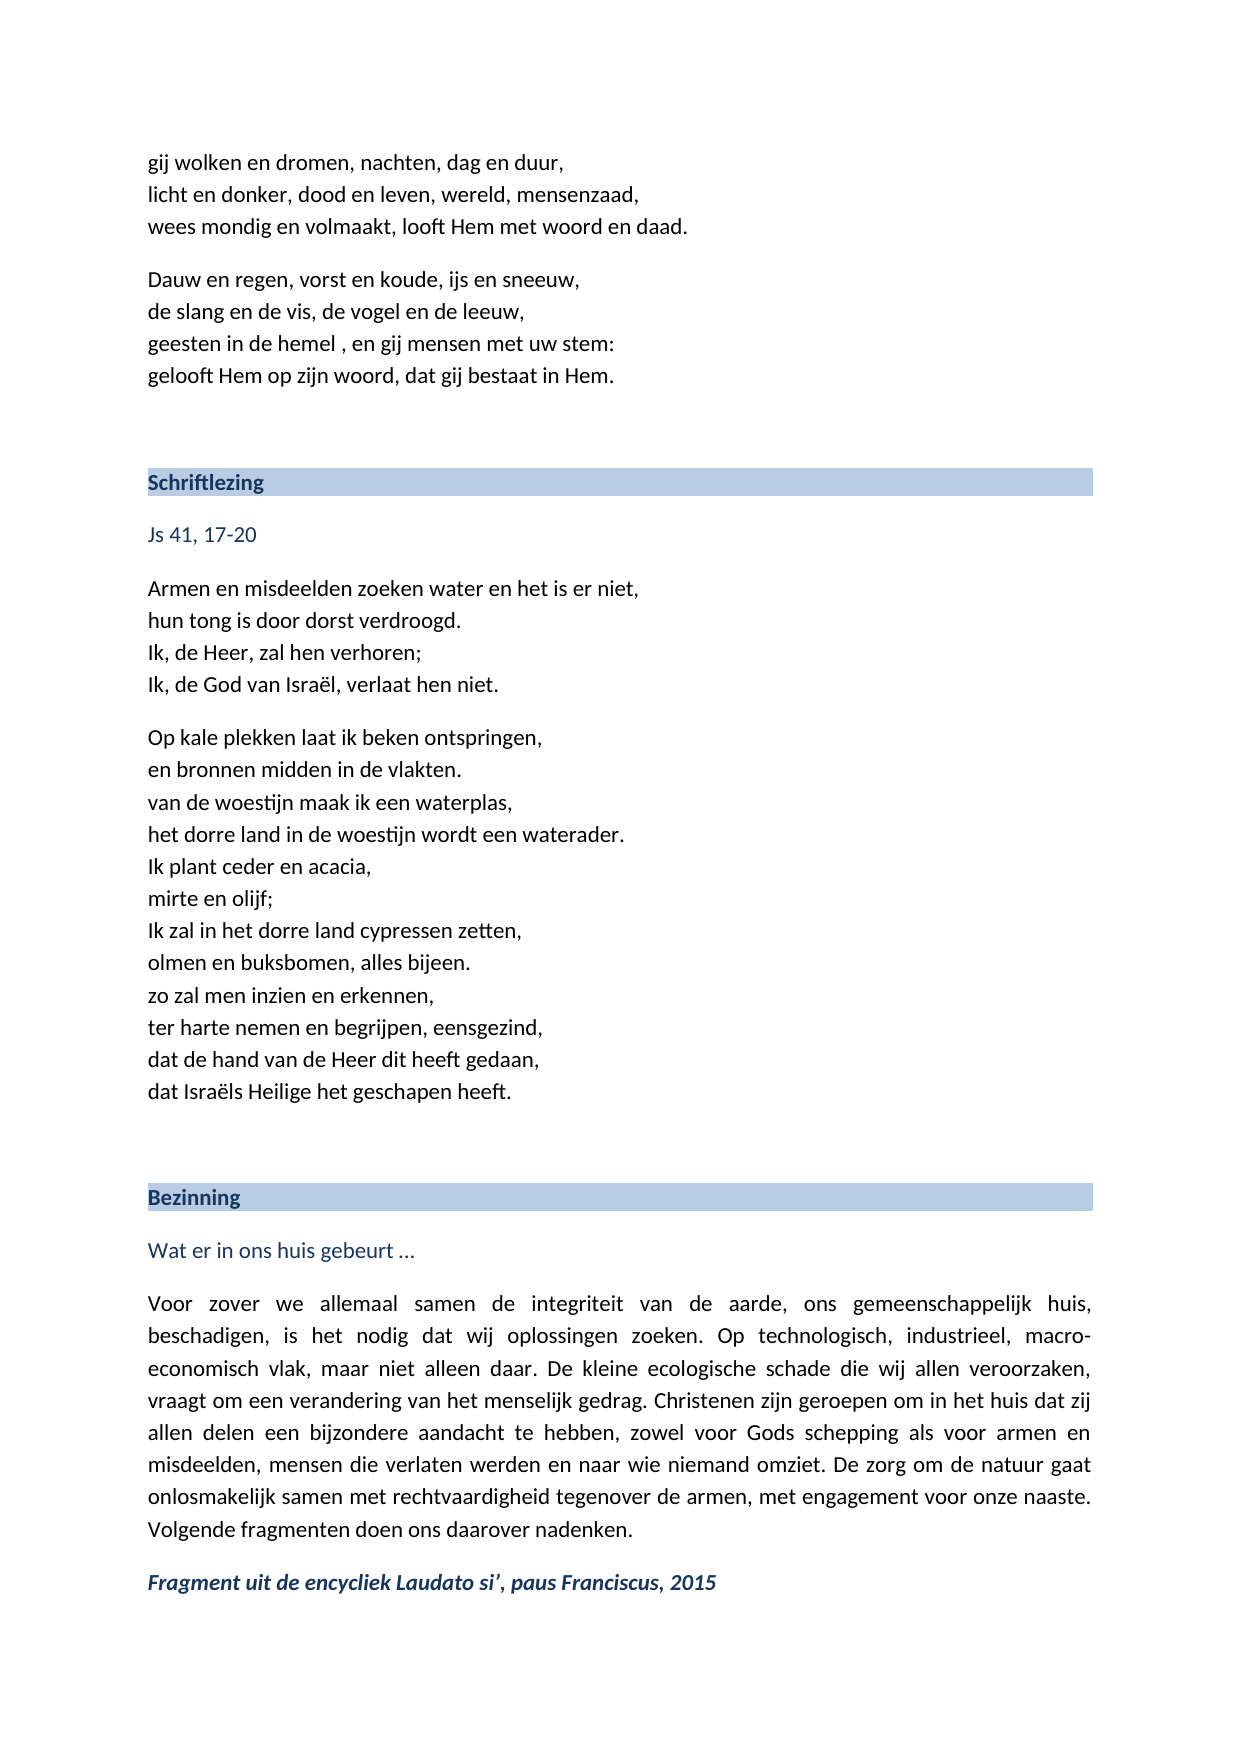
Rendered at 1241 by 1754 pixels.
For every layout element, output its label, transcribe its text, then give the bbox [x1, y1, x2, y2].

text Voor zover we allemaal samen de integriteit van de aarde, ons gemeenschappelijk huis, beschadigen, is het nodig dat wij oplossingen zoeken. Op technologisch, industrieel, macro-economisch vlak, maar niet alleen daar. De kleine ecologische schade die wij allen veroorzaken, vraagt om een verandering van het menselijk gedrag. Christenen zijn geroepen om in het huis dat zij allen delen een bijzondere aandacht te hebben, zowel voor Gods schepping als voor armen en misdeelden, mensen die verlaten werden en naar wie niemand omziet. De zorg om de natuur gaat onlosmakelijk samen met rechtvaardigheid tegenover de armen, met engagement voor onze naaste. Volgende fragmenten doen ons daarover nadenken. [148, 1289, 1093, 1543]
text Fragment uit de encycliek Laudato si’, paus Franciscus, 2015 [148, 1568, 1093, 1596]
text Js 41, 17-20 [148, 521, 1093, 549]
text Bezinning [148, 1183, 1093, 1211]
text Op kale plekken laat ik beken ontspringen, en bronnen midden in de vlakten. van de woestijn maak ik een waterplas, het dorre land in de woestijn wordt een waterader. Ik plant ceder en acacia, mirte en olijf; Ik zal in het dorre land cypressen zetten, olmen en buksbomen, alles bijeen. zo zal men inzien en erkennen, ter harte nemen en begrijpen, eensgezind, dat de hand van de Heer dit heeft gedaan, dat Israëls Heilige het geschapen heeft. [148, 723, 1093, 1105]
text Armen en misdeelden zoeken water en het is er niet, hun tong is door dorst verdroogd. Ik, de Heer, zal hen verhoren; Ik, de God van Israël, verlaat hen niet. [148, 574, 1093, 698]
text Dauw en regen, vorst en koude, ijs en sneeuw, de slang en de vis, de vogel en de leeuw, geesten in de hemel , en gij mensen met uw stem: gelooft Hem op zijn woord, dat gij bestaat in Hem. [148, 265, 1093, 389]
text Schriftlezing [148, 468, 1093, 496]
text Wat er in ons huis gebeurt … [148, 1236, 1093, 1264]
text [148, 148, 1093, 240]
